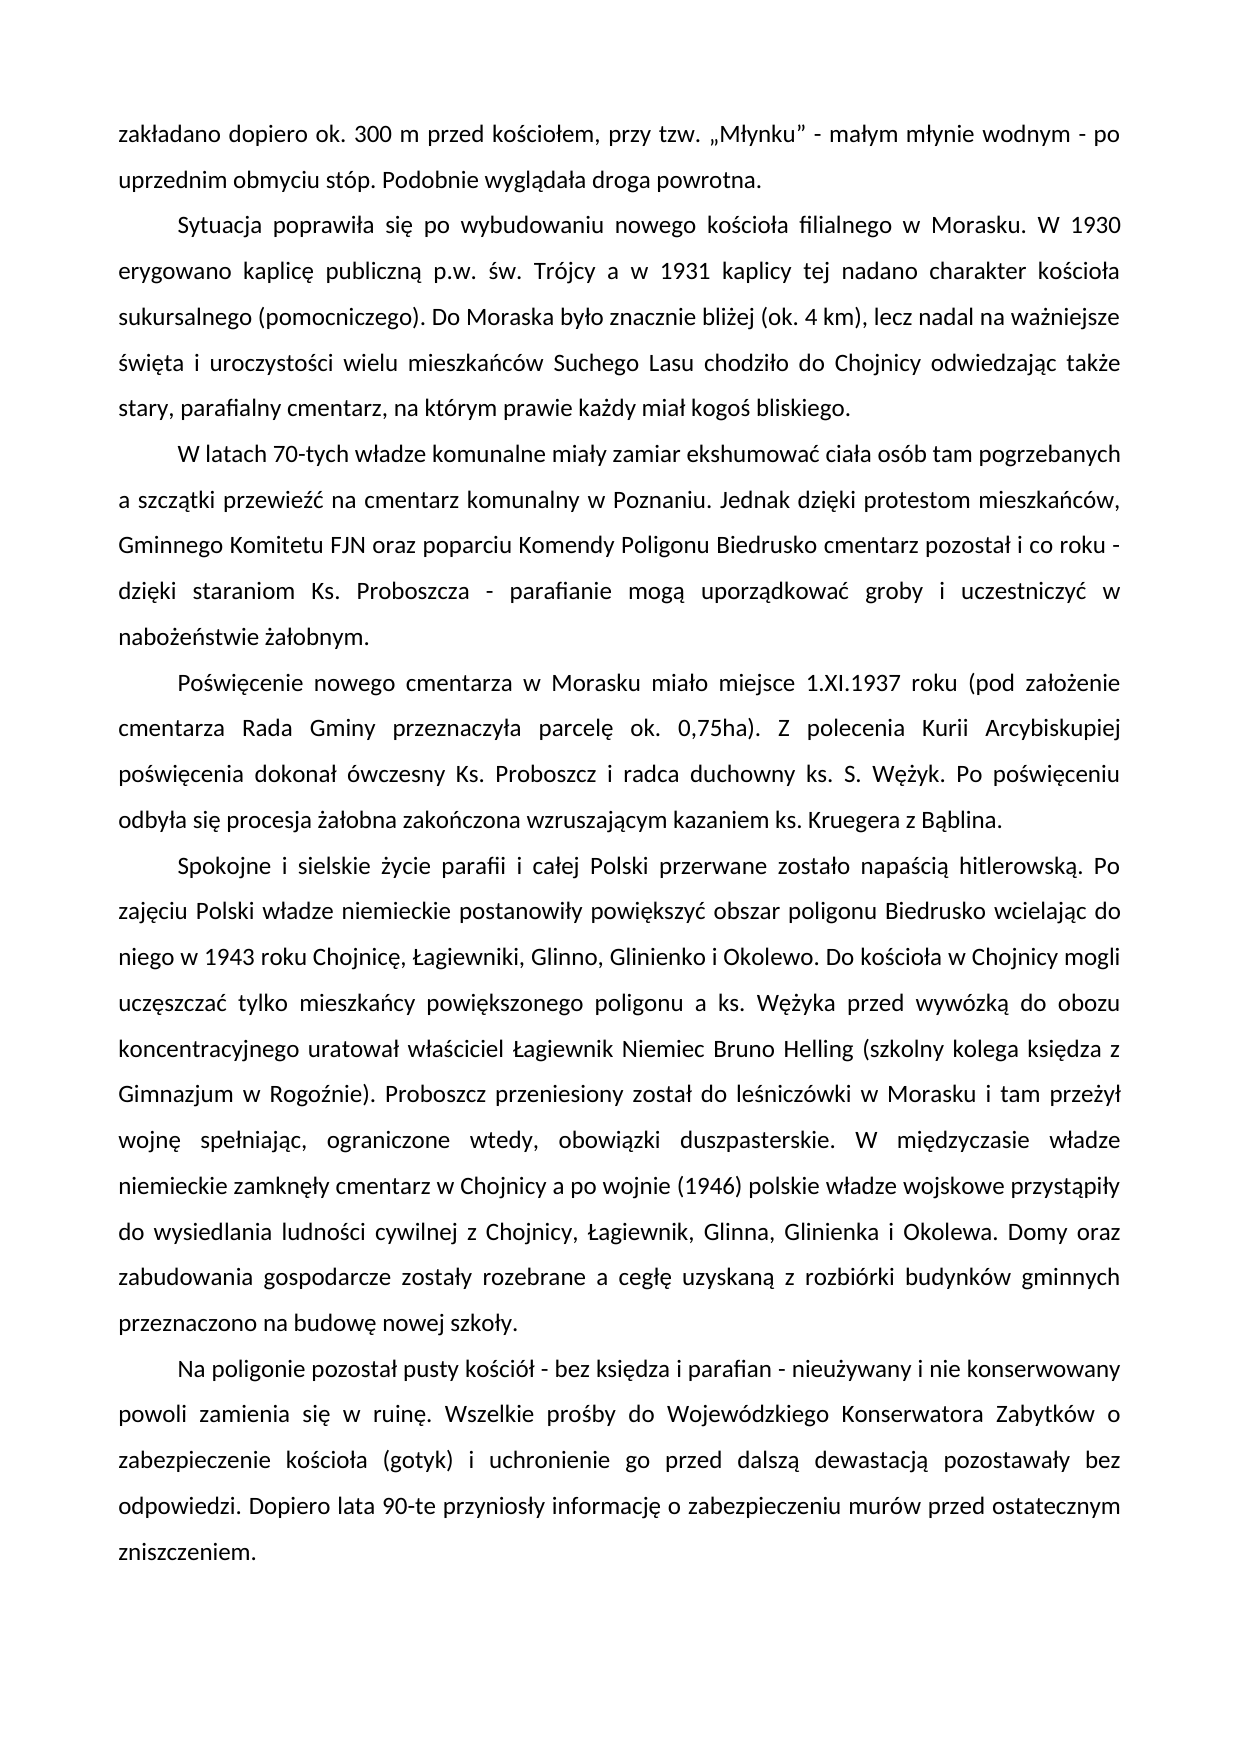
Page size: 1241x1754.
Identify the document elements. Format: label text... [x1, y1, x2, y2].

text Spokojne i sielskie życie parafii i całej Polski przerwane zostało napaścią hitlerowską. Po zajęciu Polski władze niemieckie postanowiły powiększyć obszar poligonu Biedrusko wcielając do niego w 1943 roku Chojnicę, Łagiewniki, Glinno, Glinienko i Okolewo. Do kościoła w Chojnicy mogli uczęszczać tylko mieszkańcy powiększonego poligonu a ks. Wężyka przed wywózką do obozu koncentracyjnego uratował właściciel Łagiewnik Niemiec Bruno Helling (szkolny kolega księdza z Gimnazjum w Rogoźnie). Proboszcz przeniesiony został do leśniczówki w Morasku i tam przeżył wojnę spełniając, ograniczone wtedy, obowiązki duszpasterskie. W międzyczasie władze niemieckie zamknęły cmentarz w Chojnicy a po wojnie (1946) polskie władze wojskowe przystąpiły do wysiedlania ludności cywilnej z Chojnicy, Łagiewnik, Glinna, Glinienka i Okolewa. Domy oraz zabudowania gospodarcze zostały rozebrane a cegłę uzyskaną z rozbiórki budynków gminnych przeznaczono na budowę nowej szkoły. [118, 850, 1122, 1338]
text Na poligonie pozostał pusty kościół - bez księdza i parafian - nieużywany i nie konserwowany powoli zamienia się w ruinę. Wszelkie prośby do Wojewódzkiego Konserwatora Zabytków o zabezpieczenie kościoła (gotyk) i uchronienie go przed dalszą dewastacją pozostawały bez odpowiedzi. Dopiero lata 90-te przyniosły informację o zabezpieczeniu murów przed ostatecznym zniszczeniem. [118, 1353, 1122, 1566]
text Sytuacja poprawiła się po wybudowaniu nowego kościoła filialnego w Morasku. W 1930 erygowano kaplicę publiczną p.w. św. Trójcy a w 1931 kaplicy tej nadano charakter kościoła sukursalnego (pomocniczego). Do Moraska było znacznie bliżej (ok. 4 km), lecz nadal na ważniejsze święta i uroczystości wielu mieszkańców Suchego Lasu chodziło do Chojnicy odwiedzając także stary, parafialny cmentarz, na którym prawie każdy miał kogoś bliskiego. [118, 209, 1122, 423]
text Poświęcenie nowego cmentarza w Morasku miało miejsce 1.XI.1937 roku (pod założenie cmentarza Rada Gminy przeznaczyła parcelę ok. 0,75ha). Z polecenia Kurii Arcybiskupiej poświęcenia dokonał ówczesny Ks. Proboszcz i radca duchowny ks. S. Wężyk. Po poświęceniu odbyła się procesja żałobna zakończona wzruszającym kazaniem ks. Kruegera z Bąblina. [118, 667, 1122, 834]
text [118, 118, 1122, 194]
text W latach 70-tych władze komunalne miały zamiar ekshumować ciała osób tam pogrzebanych a szczątki przewieźć na cmentarz komunalny w Poznaniu. Jednak dzięki protestom mieszkańców, Gminnego Komitetu FJN oraz poparciu Komendy Poligonu Biedrusko cmentarz pozostał i co roku - dzięki staraniom Ks. Proboszcza - parafianie mogą uporządkować groby i uczestniczyć w nabożeństwie żałobnym. [118, 438, 1122, 652]
